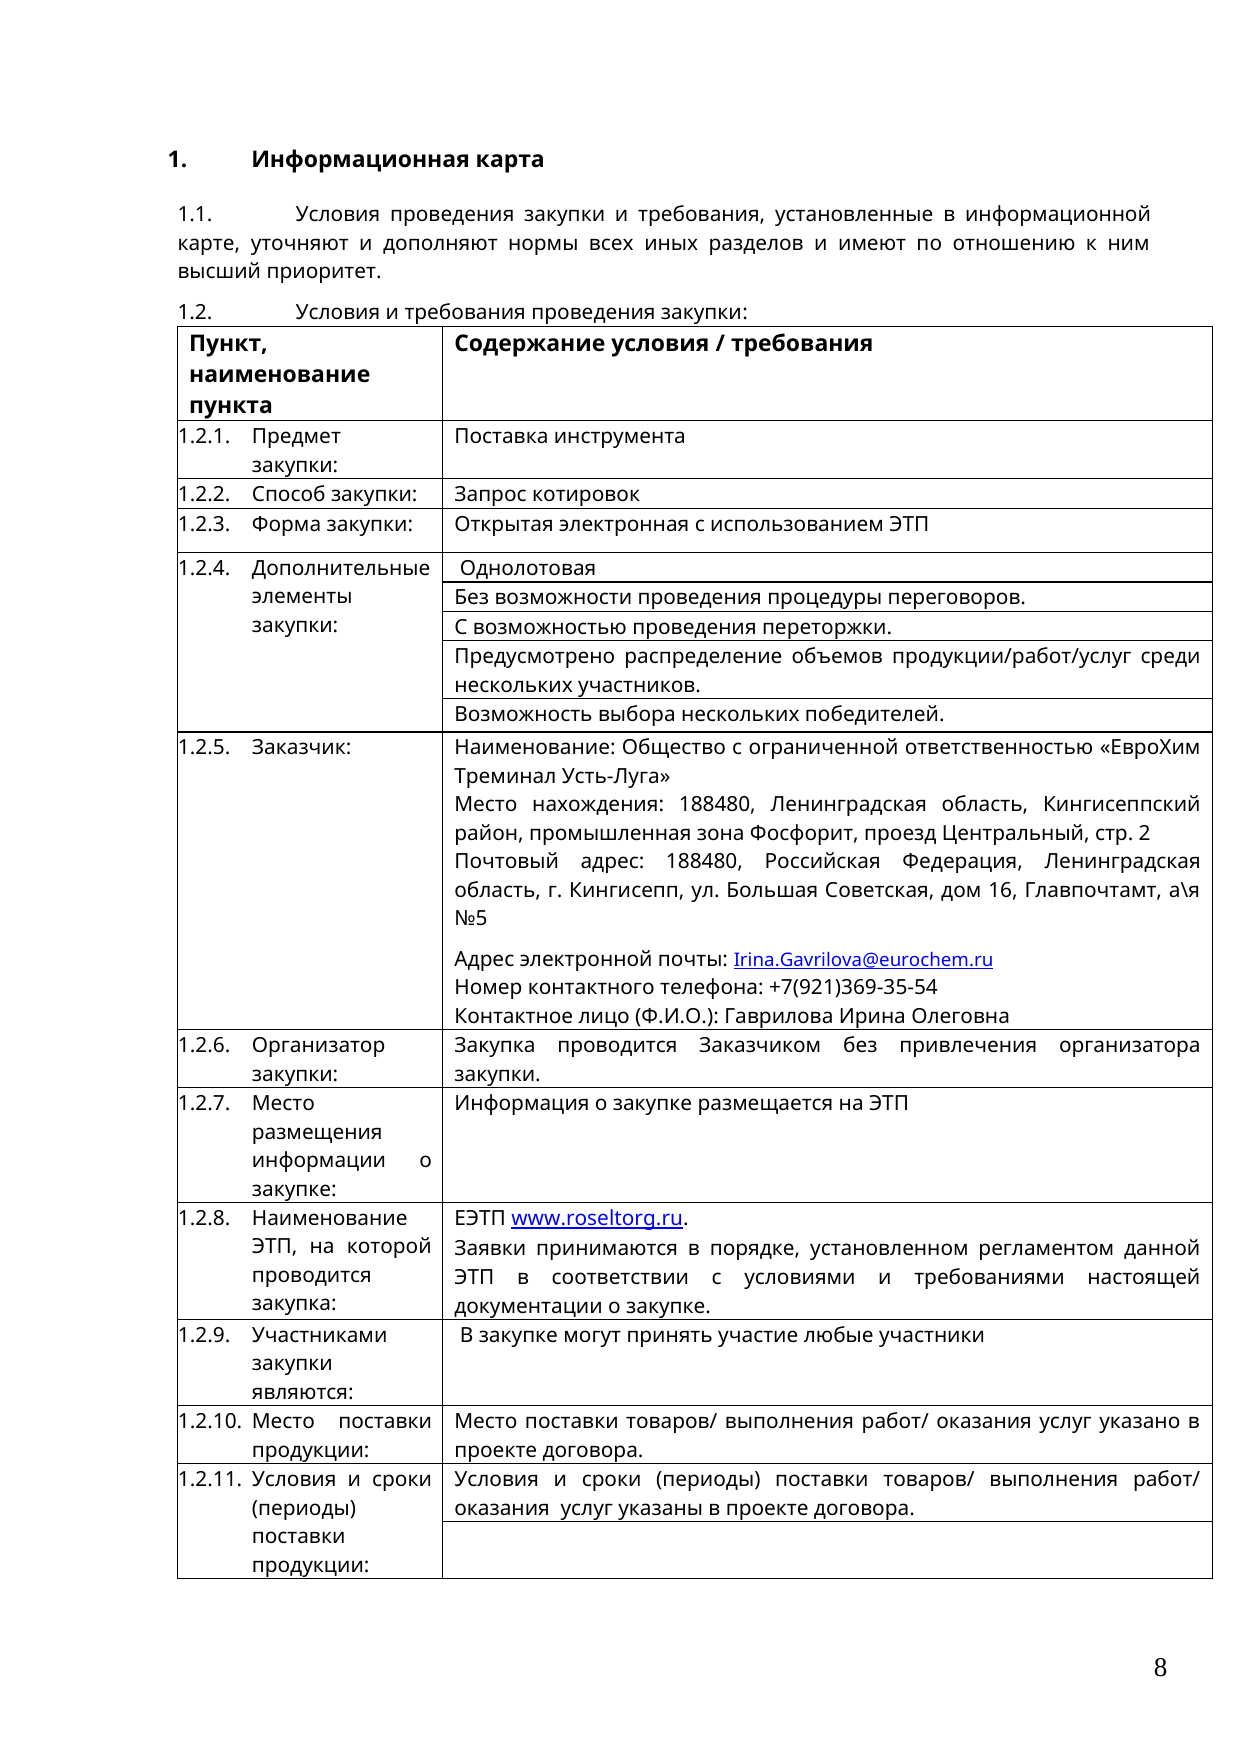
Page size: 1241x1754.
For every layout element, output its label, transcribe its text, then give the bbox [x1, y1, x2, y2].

table_cell Запрос котировок [443, 479, 1212, 508]
table_cell Однолотовая [443, 553, 1212, 581]
table_cell В закупке могут принять участие любые участники [443, 1320, 1212, 1405]
table_cell Без возможности проведения процедуры переговоров. [443, 583, 1212, 611]
table_cell Место размещения информации о закупке: [178, 1088, 442, 1202]
table_cell Место поставки товаров/ выполнения работ/ оказания услуг указано в проекте договора. [443, 1406, 1212, 1463]
list Условия и требования проведения закупки: [177, 297, 1152, 326]
table_cell ЕЭТП www.roseltorg.ru. Заявки принимаются в порядке, установленном регламентом данной ЭТП в соответствии с условиями и требованиями настоящей документации о закупке. [443, 1203, 1212, 1319]
table_cell Условия и сроки (периоды) поставки товаров/ выполнения работ/ оказания услуг указаны в проекте договора. [443, 1464, 1212, 1521]
table_cell Возможность выбора нескольких победителей. [443, 699, 1212, 731]
table_cell Предмет закупки: [178, 421, 442, 478]
table_header Пункт, наименование пункта [178, 327, 442, 420]
table_cell Участниками закупки являются: [178, 1320, 442, 1405]
table_cell Поставка инструмента [443, 421, 1212, 478]
table_cell Заказчик: [178, 733, 442, 1029]
table_cell Наименование ЭТП, на которой проводится закупка: [178, 1203, 442, 1319]
table_cell Предусмотрено распределение объемов продукции/работ/услуг среди нескольких участников. [443, 641, 1212, 698]
table_cell Форма закупки: [178, 509, 442, 552]
table_header Содержание условия / требования [443, 327, 1212, 420]
table_cell Способ закупки: [178, 479, 442, 508]
table_cell Закупка проводится Заказчиком без привлечения организатора закупки. [443, 1030, 1212, 1087]
table_cell Дополнительные элементы закупки: [178, 553, 442, 731]
list Условия проведения закупки и требования, установленные в информационной карте, уточняют и дополняют нормы всех иных разделов и имеют по отношению к ним высший приоритет. [177, 199, 1152, 285]
table_cell Место поставки продукции: [178, 1406, 442, 1463]
table_cell Условия и сроки (периоды) поставки продукции: [178, 1464, 442, 1578]
table_cell Организатор закупки: [178, 1030, 442, 1087]
table_cell С возможностью проведения переторжки. [443, 612, 1212, 640]
table_cell Информация о закупке размещается на ЭТП [443, 1088, 1212, 1202]
table_cell Наименование: Общество с ограниченной ответственностью «ЕвроХим Треминал Усть-Луга» Место нахождения: 188480, Ленинградская область, Кингисеппский район, промышленная зона Фосфорит, проезд Центральный, стр. 2 Почтовый адрес: 188480, Российская Федерация, Ленинградская область, г. Кингисепп, ул. Большая Советская, дом 16, Главпочтамт, а\я №5 Адрес электронной почты: Irina.Gavrilova@eurochem.ru Номер контактного телефона: +7(921)369-35-54 Контактное лицо (Ф.И.О.): Гаврилова Ирина Олеговна [443, 733, 1212, 1029]
table_cell [443, 1522, 1212, 1578]
table_cell Открытая электронная с использованием ЭТП [443, 509, 1212, 552]
text Информационная карта [177, 143, 1152, 174]
